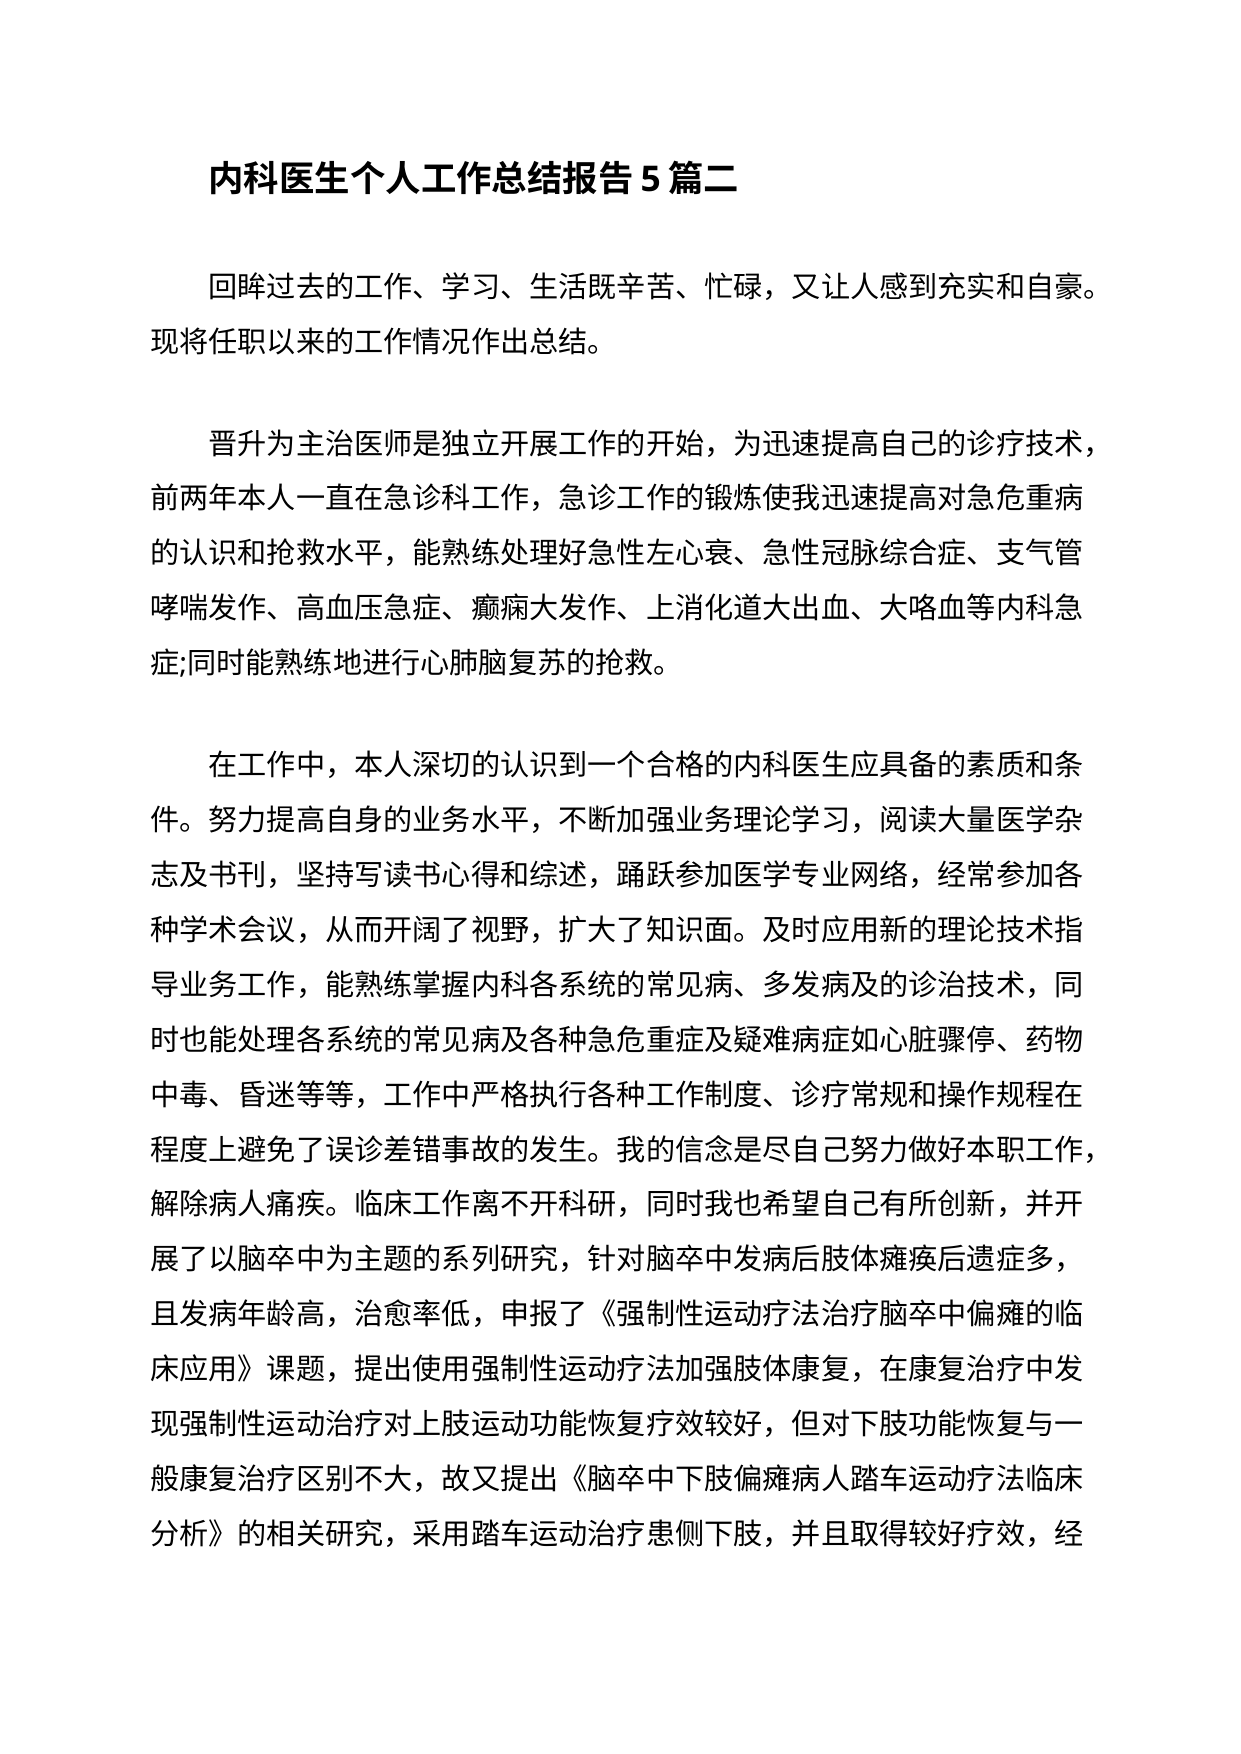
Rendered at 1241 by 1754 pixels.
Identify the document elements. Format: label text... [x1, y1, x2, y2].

text 晋升为主治医师是独立开展工作的开始，为迅速提高自己的诊疗技术，前两年本人一直在急诊科工作，急诊工作的锻炼使我迅速提高对急危重病的认识和抢救水平，能熟练处理好急性左心衰、急性冠脉综合症、支气管哮喘发作、高血压急症、癫痫大发作、上消化道大出血、大咯血等内科急症;同时能熟练地进行心肺脑复苏的抢救。 [150, 420, 1090, 682]
text 内科医生个人工作总结报告5篇二 [150, 150, 1090, 201]
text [150, 742, 1090, 1553]
text 回眸过去的工作、学习、生活既辛苦、忙碌，又让人感到充实和自豪。现将任职以来的工作情况作出总结。 [150, 263, 1090, 361]
